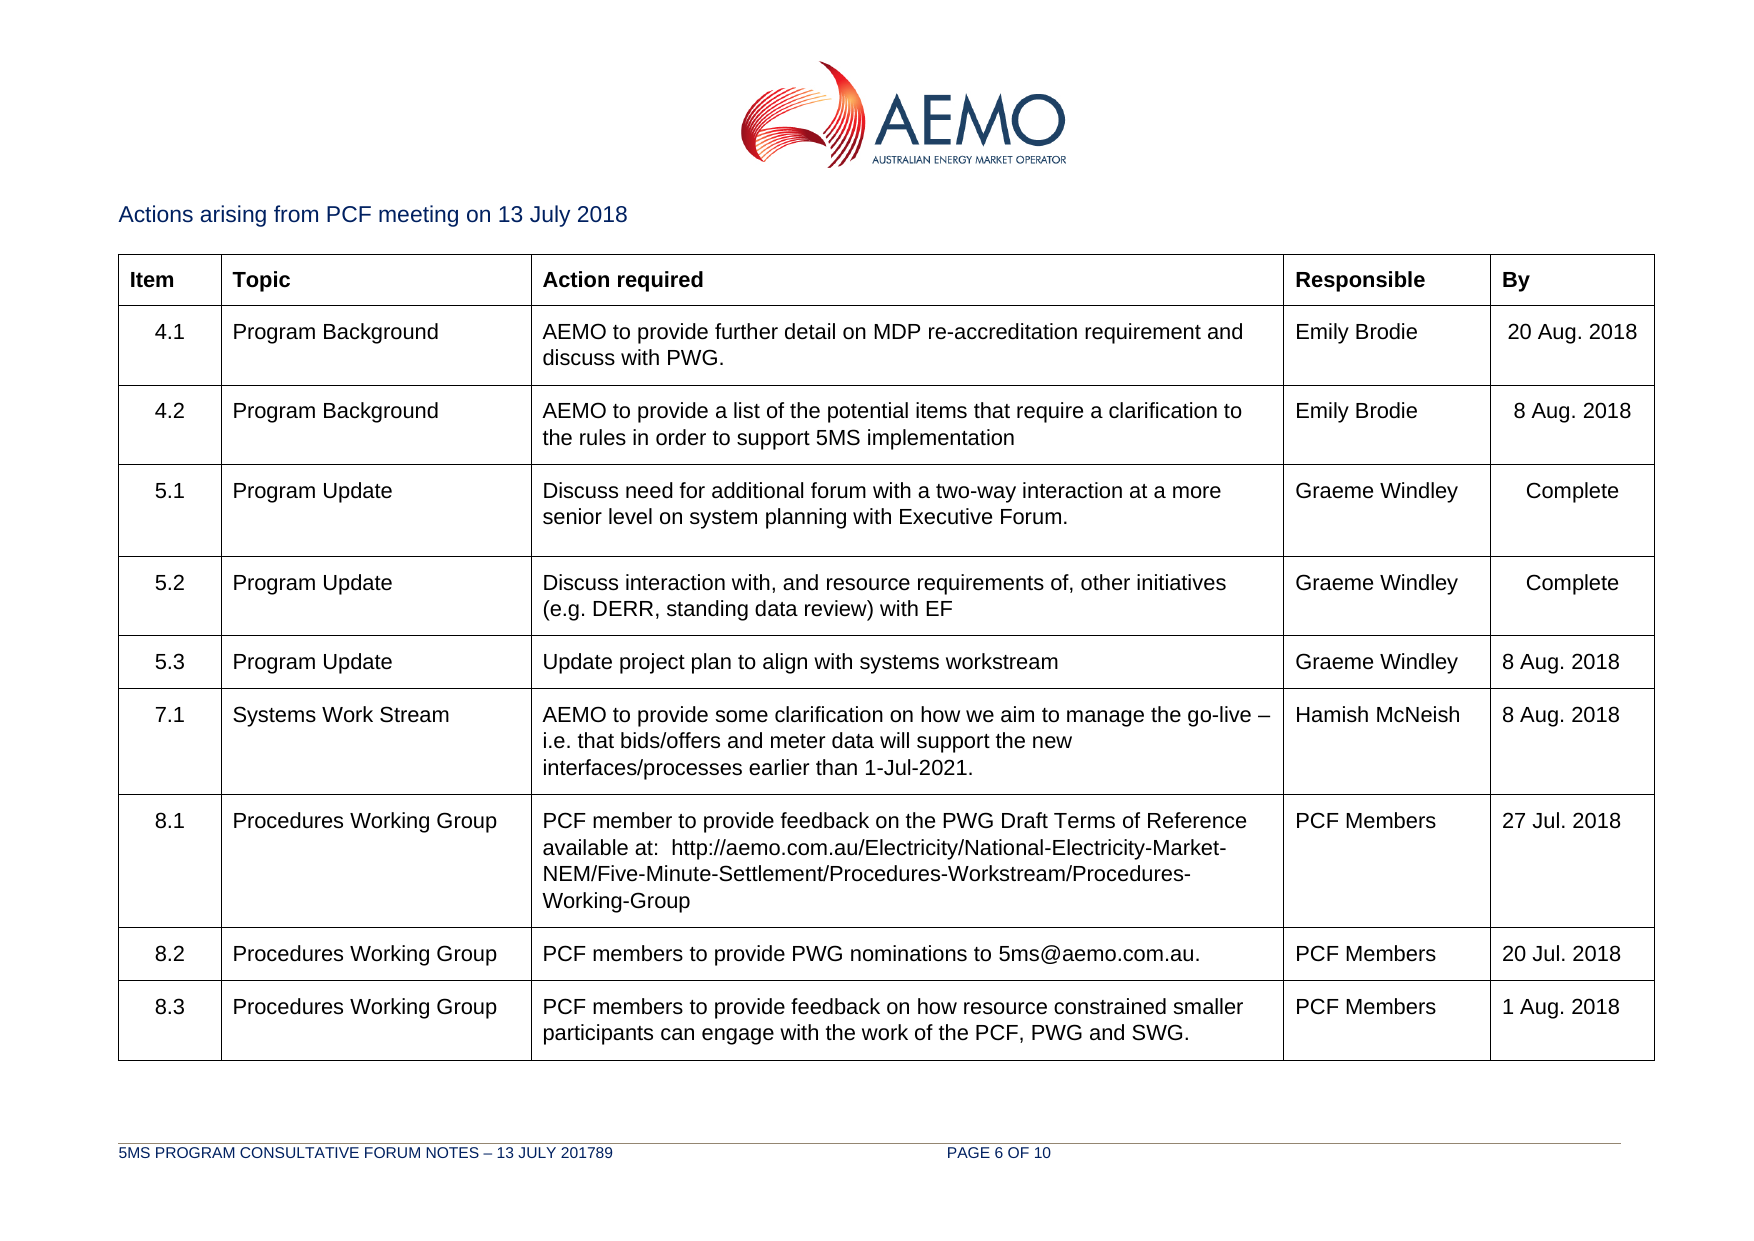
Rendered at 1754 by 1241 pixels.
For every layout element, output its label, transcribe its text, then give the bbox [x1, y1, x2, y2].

table_cell 8 Aug. 2018 [1491, 386, 1654, 464]
table_cell Hamish McNeish [1284, 689, 1490, 794]
table_cell 20 Jul. 2018 [1491, 928, 1654, 980]
table_cell Graeme Windley [1284, 465, 1490, 556]
table_cell Graeme Windley [1284, 557, 1490, 635]
table_cell Discuss interaction with, and resource requirements of, other initiatives (e.g. DERR, standing data review) with EF [532, 557, 1283, 635]
table_cell Complete [1491, 465, 1654, 556]
table_cell 20 Aug. 2018 [1491, 306, 1654, 384]
table_header By [1491, 255, 1654, 305]
table_cell Program Update [222, 557, 531, 635]
table_cell 4.1 [119, 306, 221, 384]
table_cell Program Update [222, 465, 531, 556]
table_cell 8.1 [119, 795, 221, 927]
table_cell PCF members to provide PWG nominations to 5ms@aemo.com.au. [532, 928, 1283, 980]
table_cell 8.2 [119, 928, 221, 980]
table_cell PCF member to provide feedback on the PWG Draft Terms of Reference available at: http://aemo.com.au/Electricity/National-Electricity-Market-NEM/Five-Minute-Settlement/Procedures-Workstream/Procedures-Working-Group [532, 795, 1283, 927]
text Actions arising from PCF meeting on 13 July 2018 [118, 201, 1621, 227]
table_cell 5.1 [119, 465, 221, 556]
picture [740, 60, 1067, 168]
table_cell PCF Members [1284, 795, 1490, 927]
table_cell AEMO to provide a list of the potential items that require a clarification to the rules in order to support 5MS implementation [532, 386, 1283, 464]
table_cell Procedures Working Group [222, 928, 531, 980]
table_cell 8.3 [119, 981, 221, 1059]
table_cell 5.3 [119, 636, 221, 688]
table_cell 8 Aug. 2018 [1491, 636, 1654, 688]
table_cell Procedures Working Group [222, 795, 531, 927]
table_header Topic [222, 255, 531, 305]
table_header Item [119, 255, 221, 305]
table_cell 1 Aug. 2018 [1491, 981, 1654, 1059]
table_cell Update project plan to align with systems workstream [532, 636, 1283, 688]
table_cell 8 Aug. 2018 [1491, 689, 1654, 794]
table_cell Graeme Windley [1284, 636, 1490, 688]
table_cell PCF Members [1284, 928, 1490, 980]
table_cell 4.2 [119, 386, 221, 464]
table_cell PCF members to provide feedback on how resource constrained smaller participants can engage with the work of the PCF, PWG and SWG. [532, 981, 1283, 1059]
table_header Responsible [1284, 255, 1490, 305]
table_cell Program Update [222, 636, 531, 688]
table_cell Complete [1491, 557, 1654, 635]
table_cell 7.1 [119, 689, 221, 794]
table_cell Program Background [222, 306, 531, 384]
table_header Action required [532, 255, 1283, 305]
table_cell Emily Brodie [1284, 306, 1490, 384]
table_cell Systems Work Stream [222, 689, 531, 794]
table_cell 5.2 [119, 557, 221, 635]
table_cell PCF Members [1284, 981, 1490, 1059]
table_cell Emily Brodie [1284, 386, 1490, 464]
table_cell AEMO to provide some clarification on how we aim to manage the go-live – i.e. that bids/offers and meter data will support the new interfaces/processes earlier than 1-Jul-2021. [532, 689, 1283, 794]
table_cell Discuss need for additional forum with a two-way interaction at a more senior level on system planning with Executive Forum. [532, 465, 1283, 556]
table_cell Procedures Working Group [222, 981, 531, 1059]
table_cell 27 Jul. 2018 [1491, 795, 1654, 927]
table_cell Program Background [222, 386, 531, 464]
table_cell AEMO to provide further detail on MDP re-accreditation requirement and discuss with PWG. [532, 306, 1283, 384]
